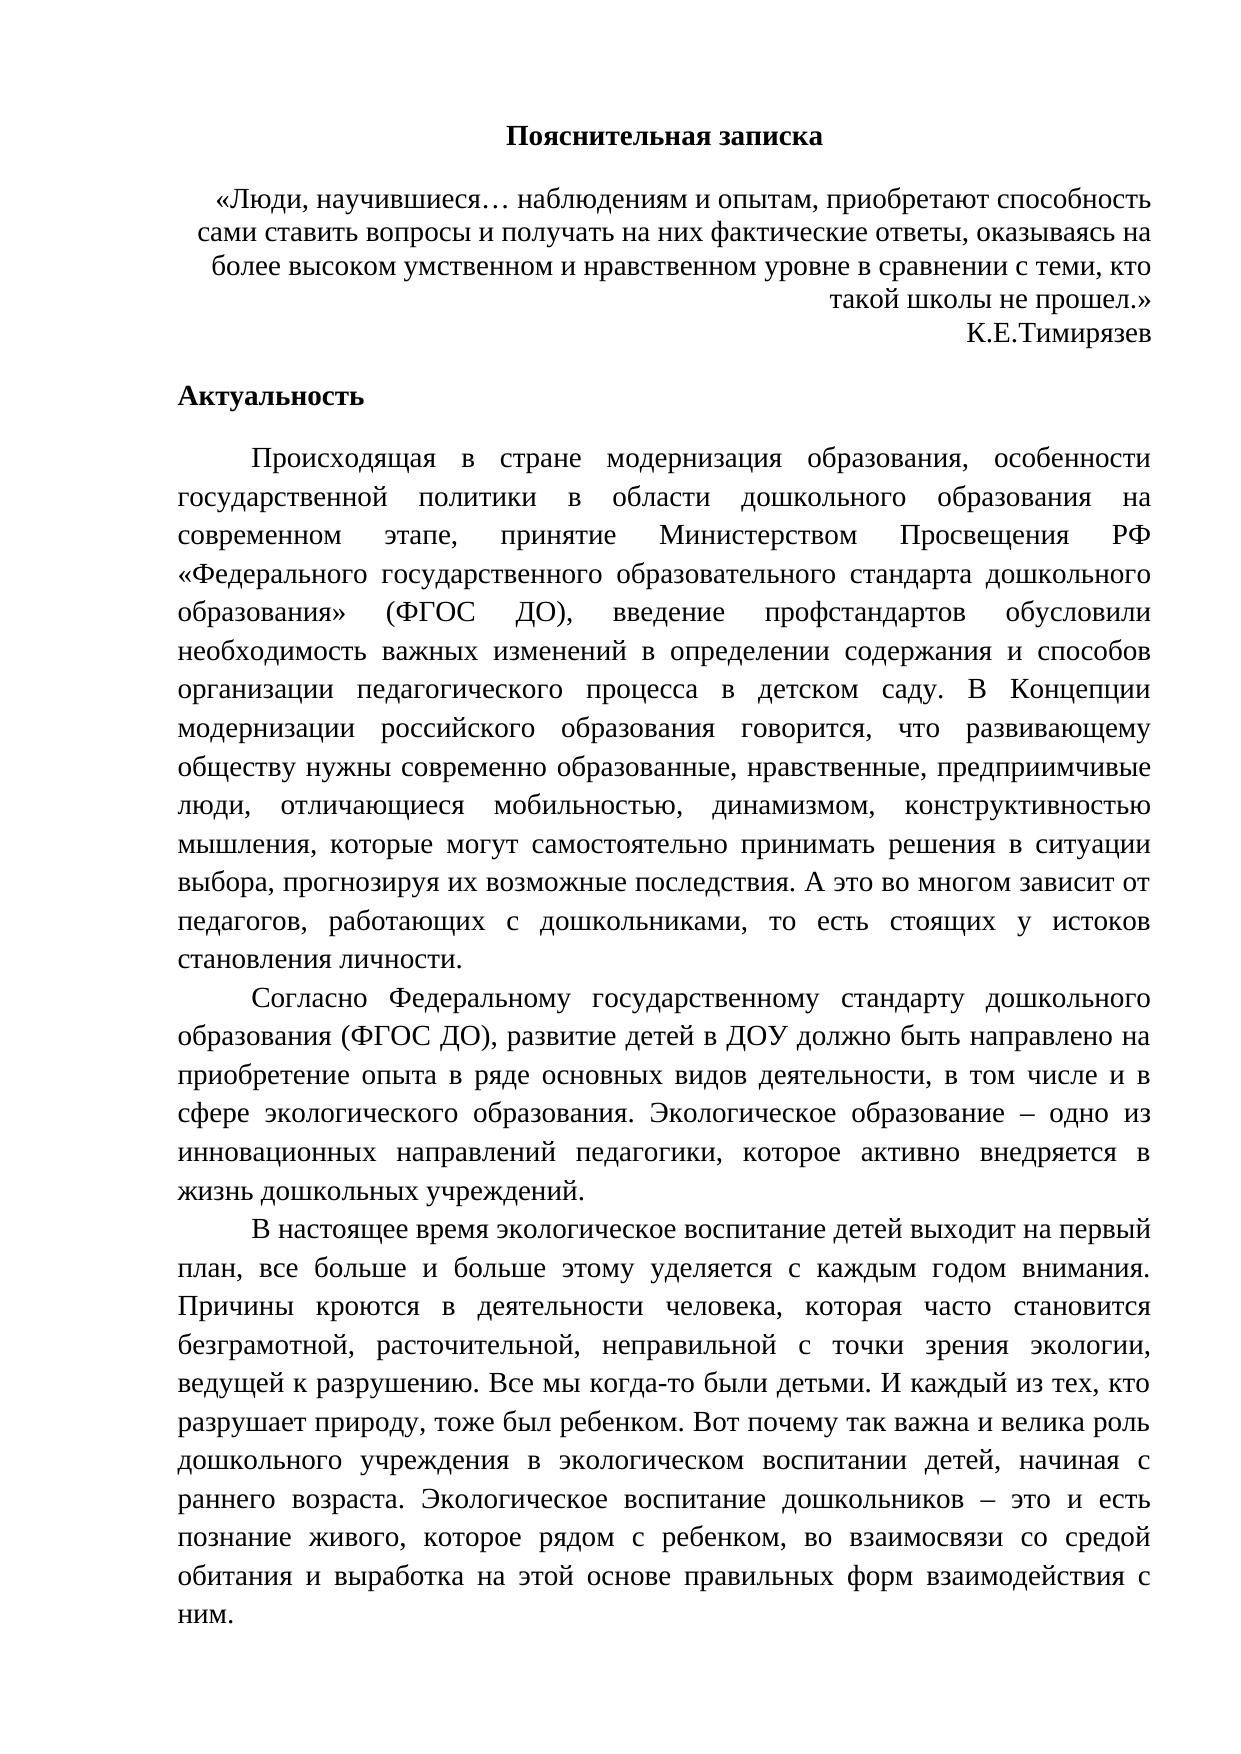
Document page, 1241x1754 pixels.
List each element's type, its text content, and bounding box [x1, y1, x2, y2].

text «Люди, научившиеся… наблюдениям и опытам, приобретают способность сами ставить вопросы и получать на них фактические ответы, оказываясь на более высоком умственном и нравственном уровне в сравнении с теми, кто такой школы не прошел.» [177, 181, 1152, 315]
text Актуальность [177, 378, 1152, 411]
text Пояснительная записка [177, 118, 1152, 152]
text Происходящая в стране модернизация образования, особенности государственной политики в области дошкольного образования на современном этапе, принятие Министерством Просвещения РФ «Федерального государственного образовательного стандарта дошкольного образования» (ФГОС ДО), введение профстандартов обусловили необходимость важных изменений в определении содержания и способов организации педагогического процесса в детском саду. В Концепции модернизации российского образования говорится, что развивающему обществу нужны современно образованные, нравственные, предприимчивые люди, отличающиеся мобильностью, динамизмом, конструктивностью мышления, которые могут самостоятельно принимать решения в ситуации выбора, прогнозируя их возможные последствия. А это во многом зависит от педагогов, работающих с дошкольниками, то есть стоящих у истоков становления личности. [177, 440, 1152, 975]
text К.Е.Тимирязев [177, 315, 1152, 348]
text В настоящее время экологическое воспитание детей выходит на первый план, все больше и больше этому уделяется с каждым годом внимания. Причины кроются в деятельности человека, которая часто становится безграмотной, расточительной, неправильной с точки зрения экологии, ведущей к разрушению. Все мы когда-то были детьми. И каждый из тех, кто разрушает природу, тоже был ребенком. Вот почему так важна и велика роль дошкольного учреждения в экологическом воспитании детей, начиная с раннего возраста. Экологическое воспитание дошкольников – это и есть познание живого, которое рядом с ребенком, во взаимосвязи со средой обитания и выработка на этой основе правильных форм взаимодействия с ним. [177, 1211, 1152, 1630]
text Согласно Федеральному государственному стандарту дошкольного образования (ФГОС ДО), развитие детей в ДОУ должно быть направлено на приобретение опыта в ряде основных видов деятельности, в том числе и в сфере экологического образования. Экологическое образование – одно из инновационных направлений педагогики, которое активно внедряется в жизнь дошкольных учреждений. [177, 980, 1152, 1206]
